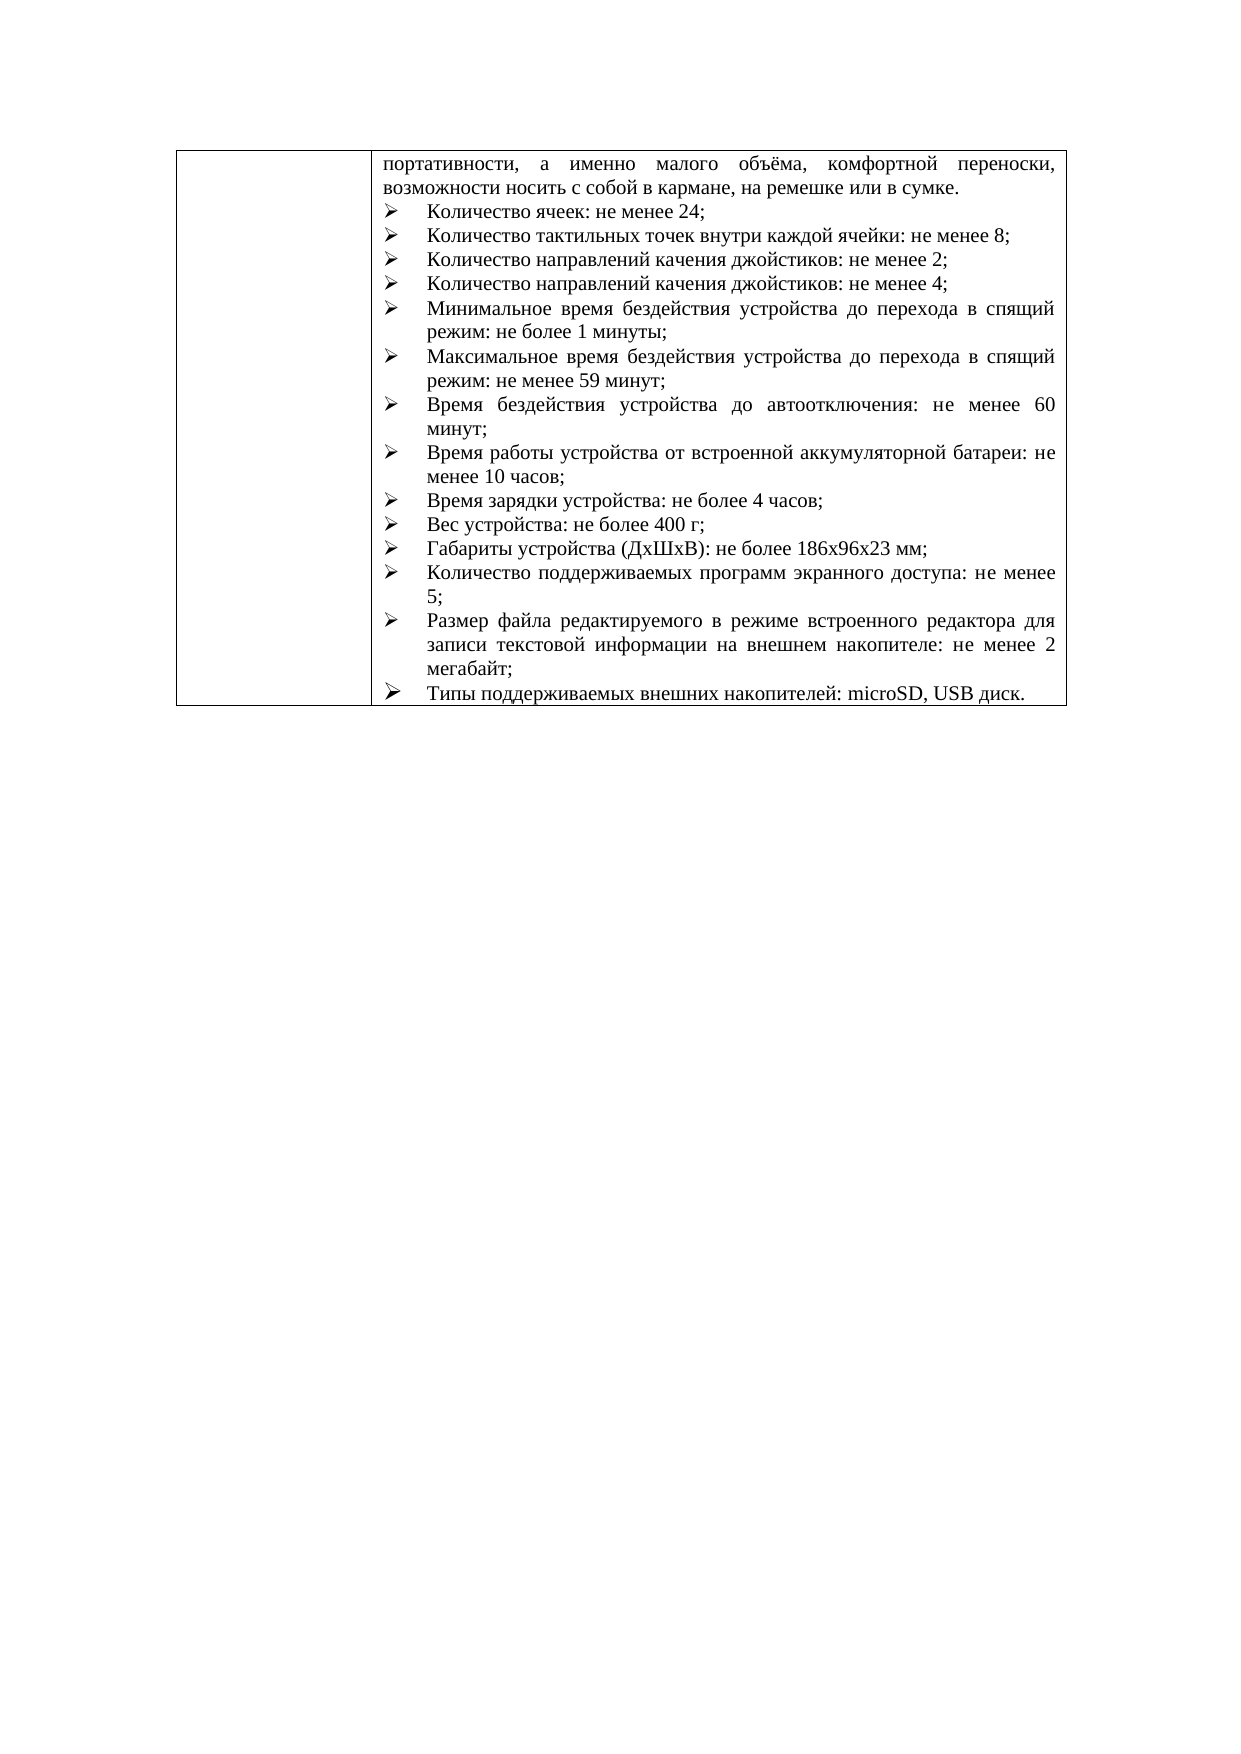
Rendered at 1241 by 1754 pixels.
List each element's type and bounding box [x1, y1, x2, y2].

table_cell [372, 151, 1066, 705]
table_cell [177, 151, 371, 705]
